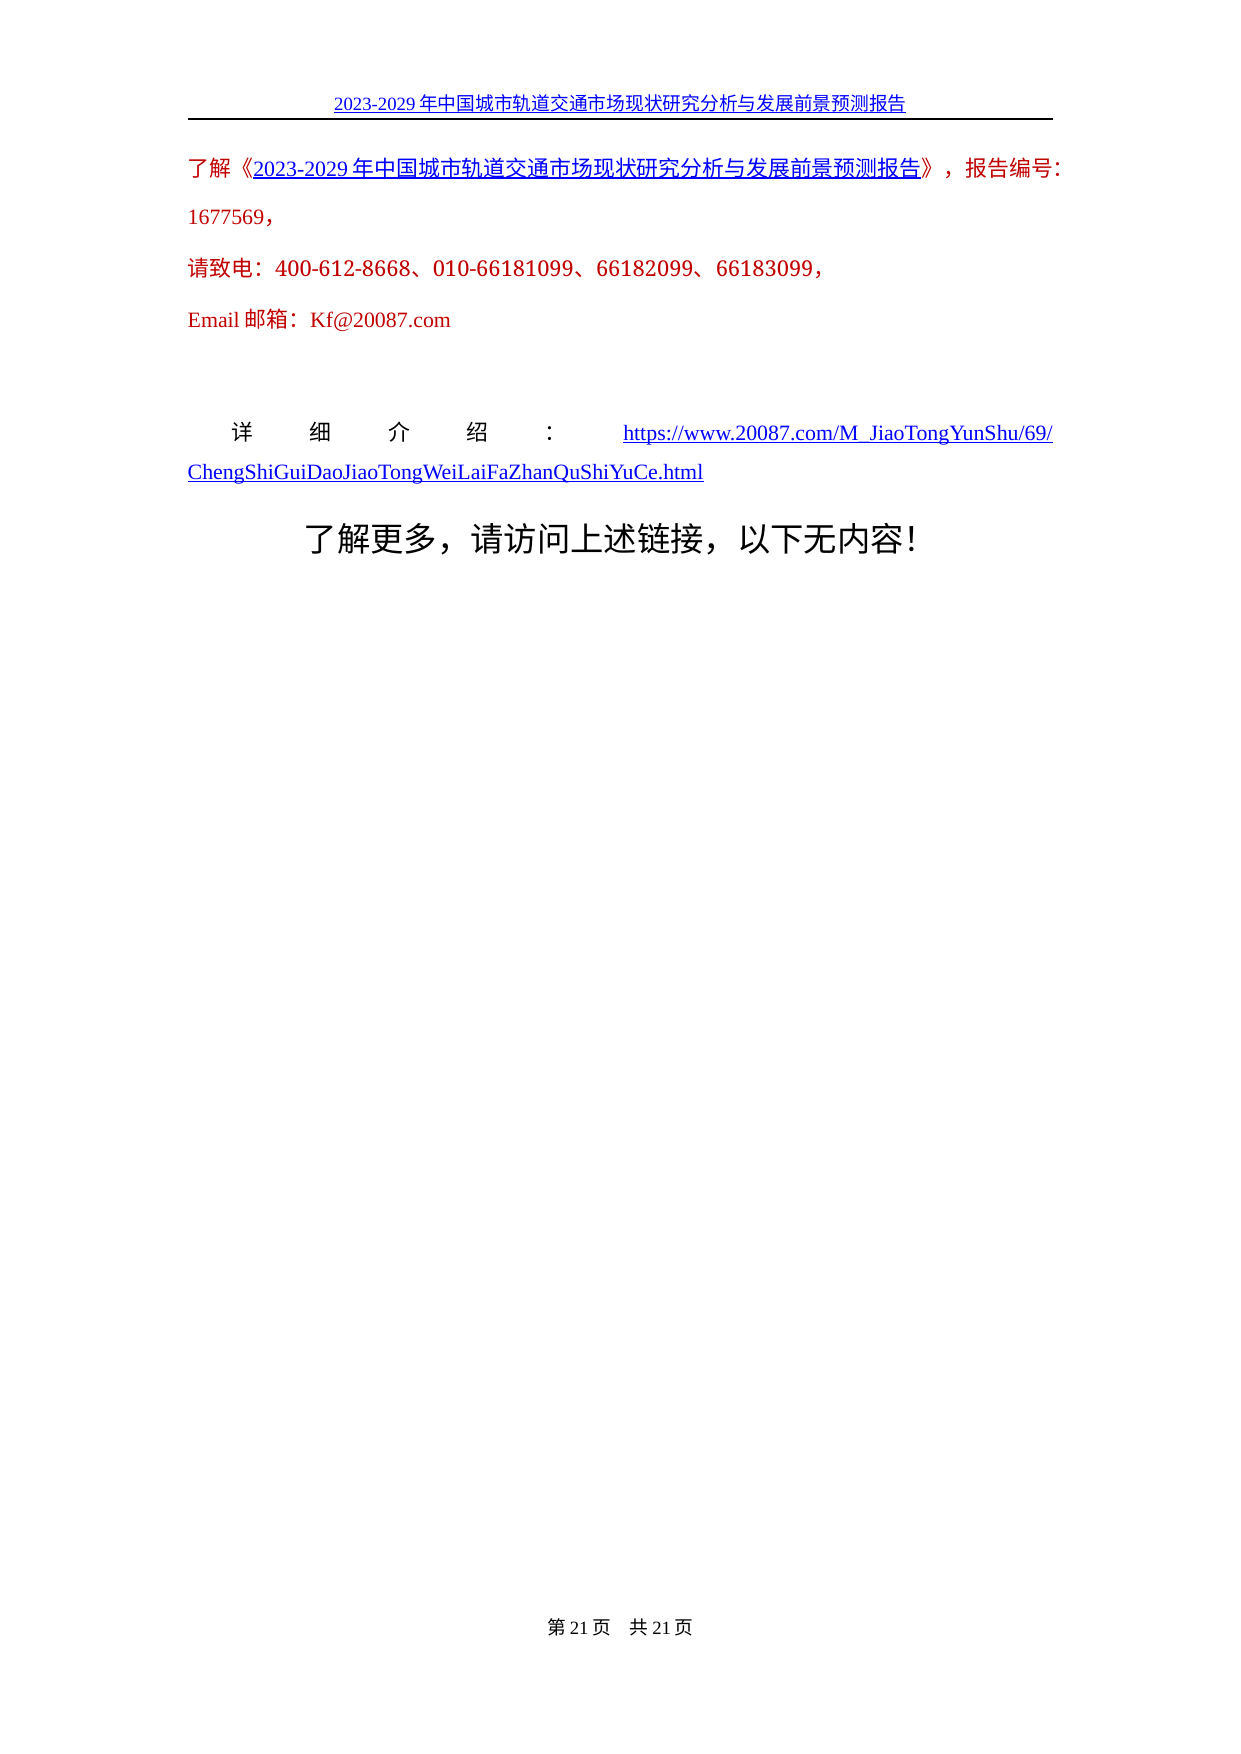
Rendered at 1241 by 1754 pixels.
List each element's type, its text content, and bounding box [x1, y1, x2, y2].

text 请致电：400-612-8668、010-66181099、66182099、66183099， [187, 251, 1053, 283]
text Email邮箱：Kf@20087.com [187, 302, 1053, 334]
text 了解《2023-2029年中国城市轨道交通市场现状研究分析与发展前景预测报告》，报告编号：1677569， [187, 150, 1053, 231]
title 了解更多，请访问上述链接，以下无内容！ [187, 504, 1053, 569]
text 详细介绍：https://www.20087.com/M_JiaoTongYunShu/69/ChengShiGuiDaoJiaoTongWeiLaiFaZhanQuShiYuCe.html [187, 415, 1053, 488]
